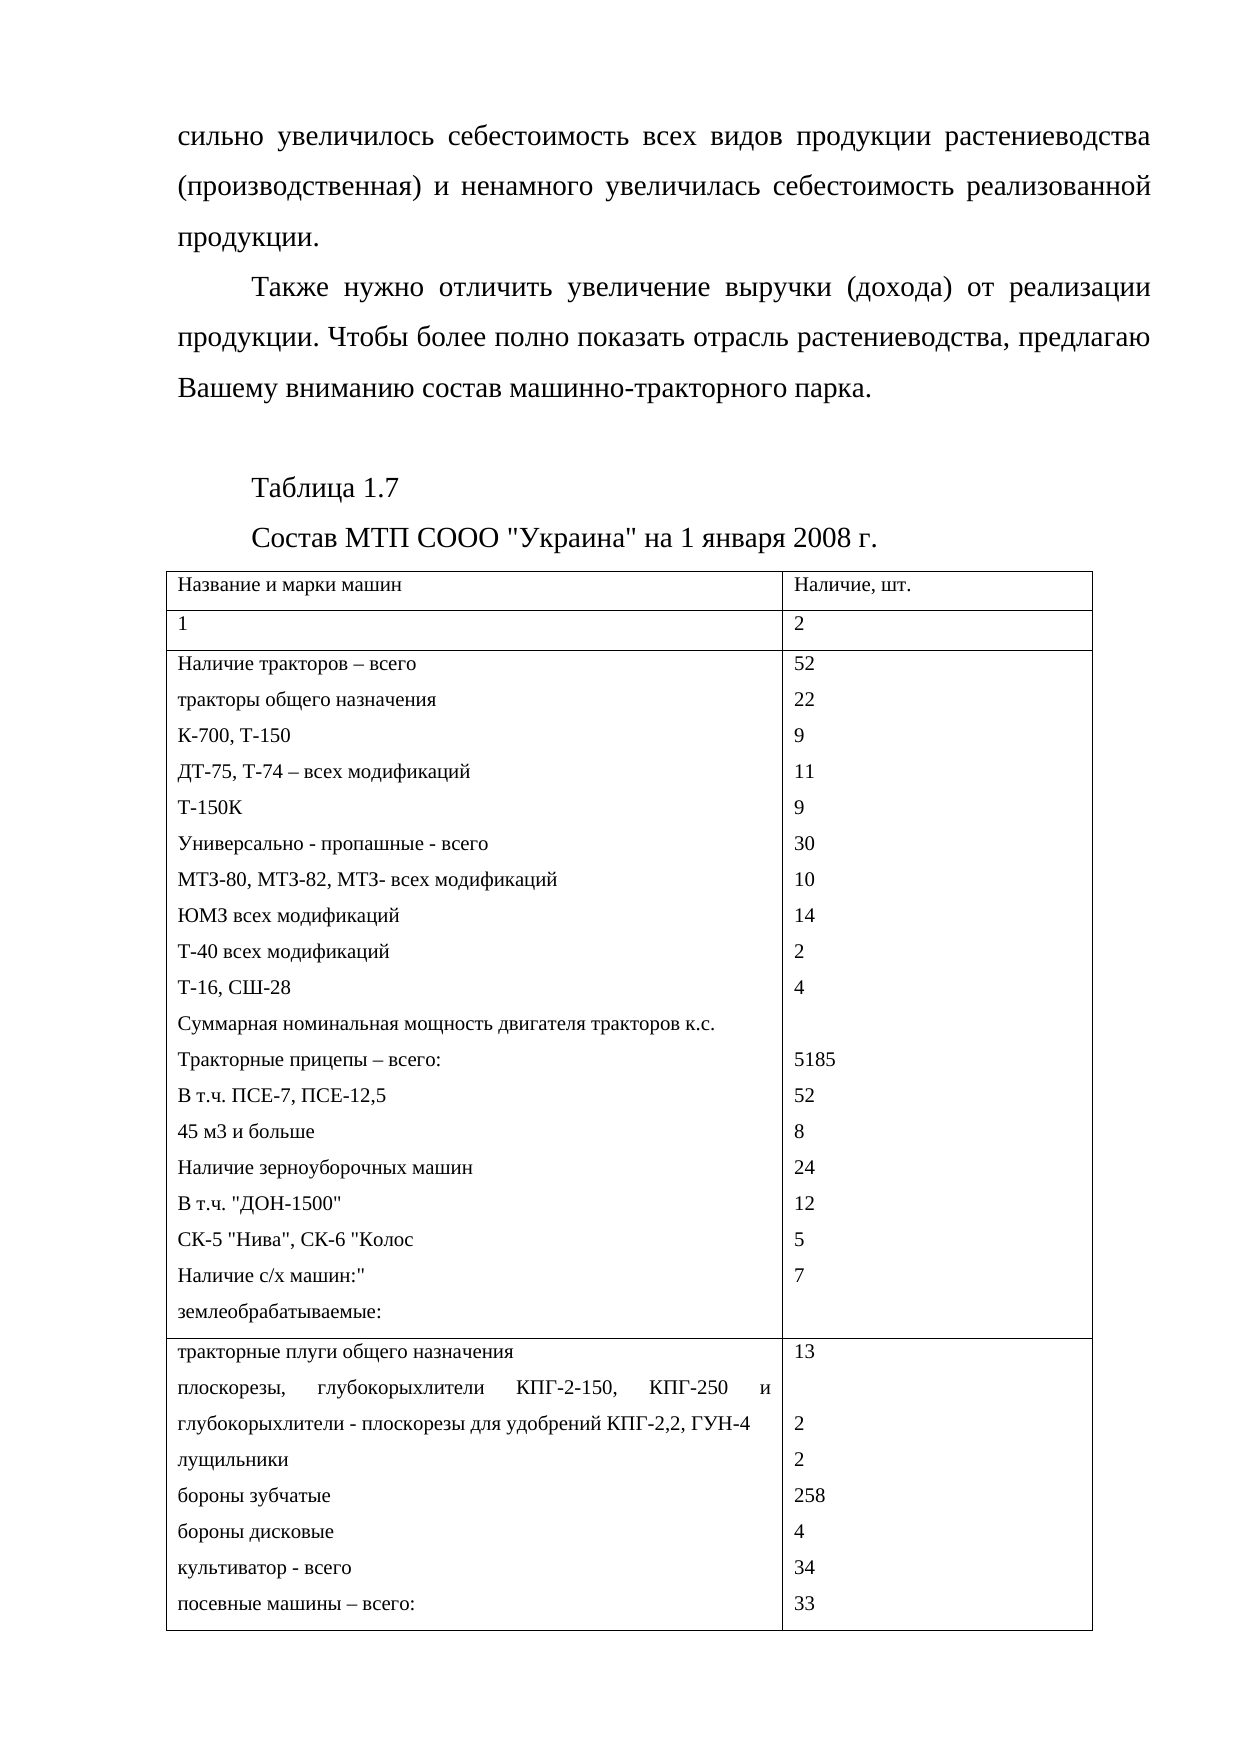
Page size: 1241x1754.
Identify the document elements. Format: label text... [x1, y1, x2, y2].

table_cell 1 [167, 611, 782, 650]
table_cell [167, 1339, 782, 1629]
table_cell Наличие тракторов – всего тракторы общего назначения К-700, Т-150 ДТ-75, Т-74 – всех модификаций Т-150К Универсально - пропашные - всего МТЗ-80, МТЗ-82, МТЗ- всех модификаций ЮМЗ всех модификаций Т-40 всех модификаций Т-16, СШ-28 Суммарная номинальная мощность двигателя тракторов к.с. Тракторные прицепы – всего: В т.ч. ПСЕ-7, ПСЕ-12,5 и больше Наличие зерноуборочных машин В т.ч. "ДОН-1500" СК-5 "Нива", СК-6 "Колос Наличие с/х машин:" землеобрабатываемые: [167, 651, 782, 1338]
table_header Название и марки машин [167, 572, 782, 610]
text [177, 118, 1152, 252]
table_cell 2 [783, 611, 1092, 650]
table_cell 52 22 9 11 9 30 10 14 2 4 5185 52 8 24 12 5 7 [783, 651, 1092, 1338]
text Состав МТП СООО "Украина" на 1 января . [177, 521, 1152, 554]
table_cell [783, 1339, 1092, 1629]
text Таблица 1.7 [177, 470, 1152, 504]
text Также нужно отличить увеличение выручки (дохода) от реализации продукции. Чтобы более полно показать отрасль растениеводства, предлагаю Вашему вниманию состав машинно-тракторного парка. [177, 269, 1152, 403]
table_header Наличие, шт. [783, 572, 1092, 610]
